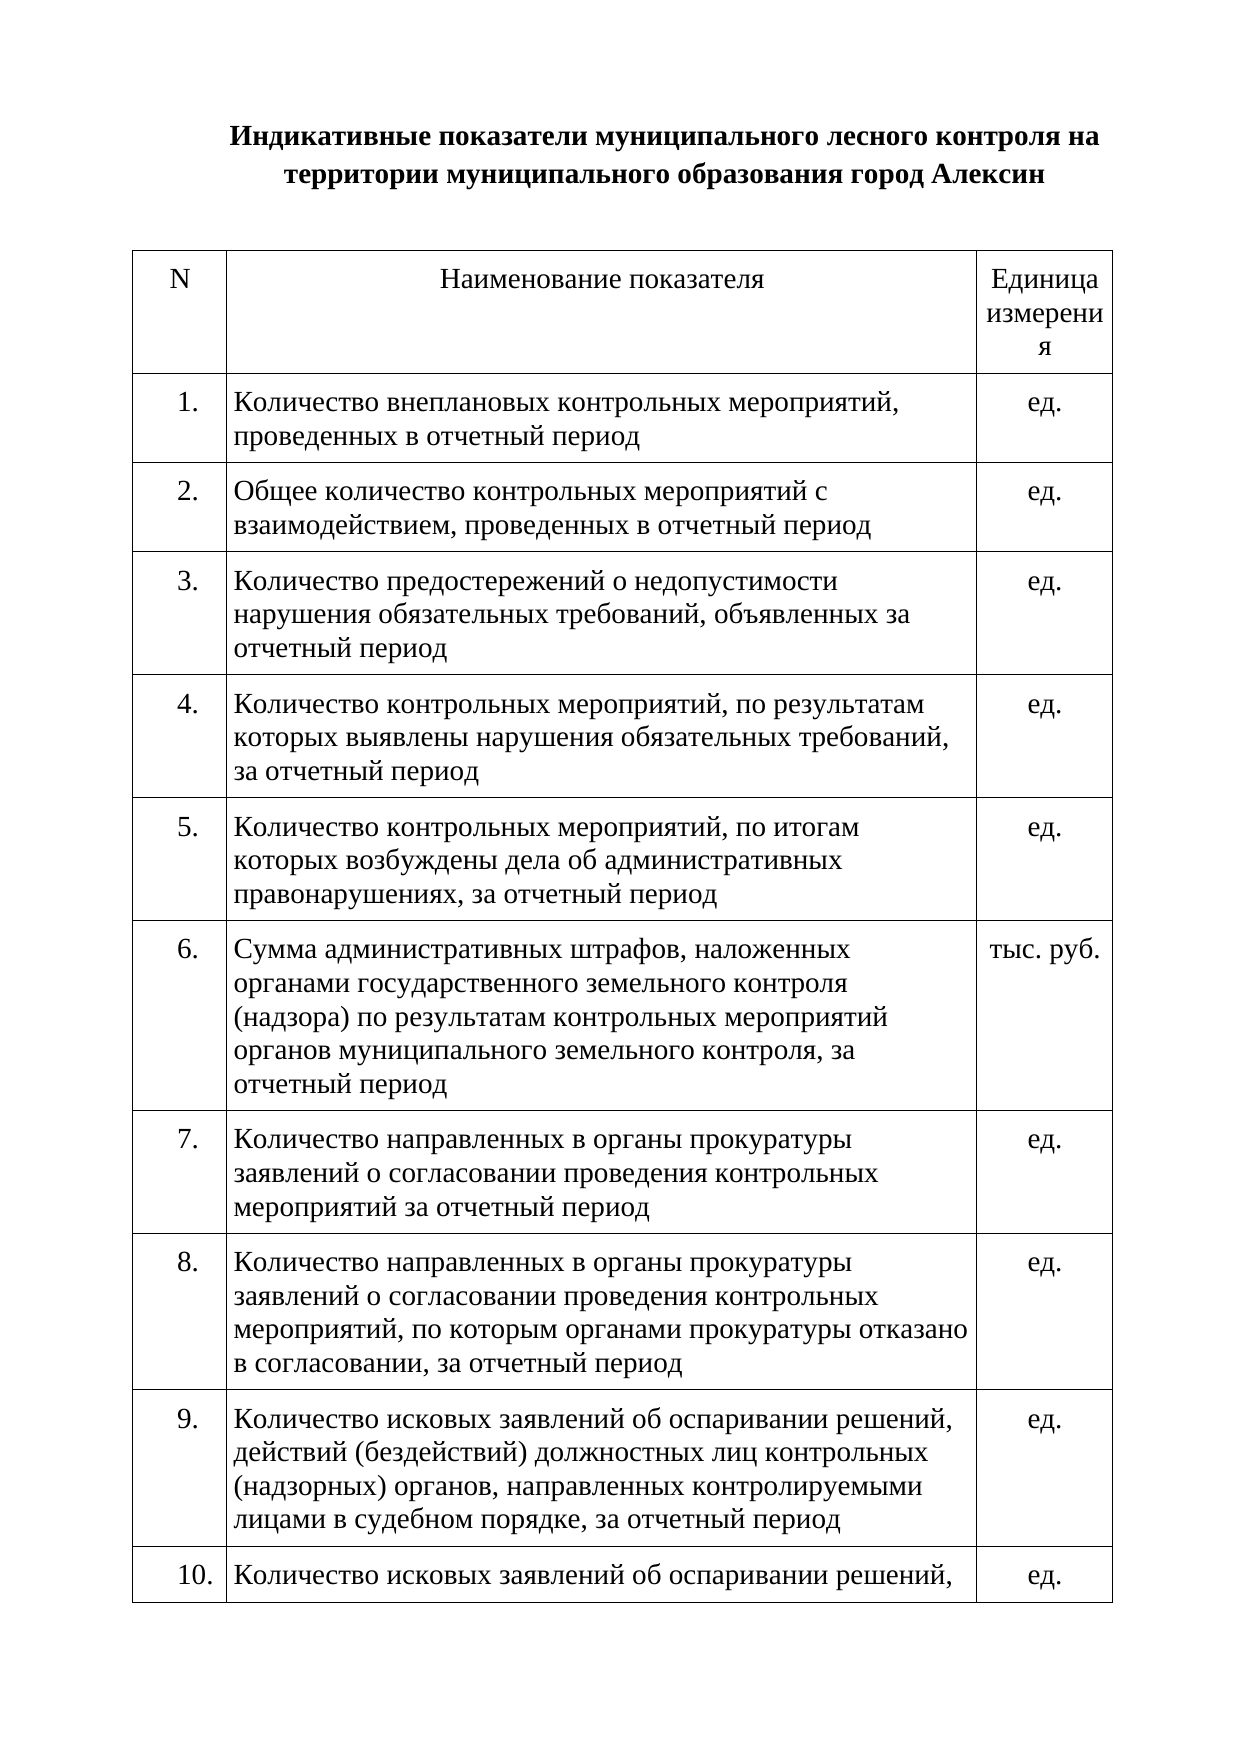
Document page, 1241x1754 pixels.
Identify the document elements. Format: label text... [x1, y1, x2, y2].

table_cell [133, 1547, 226, 1602]
table_cell Количество внеплановых контрольных мероприятий, проведенных в отчетный период [227, 374, 976, 462]
table_cell ед. [977, 552, 1112, 674]
table_header N [133, 251, 226, 372]
text Индикативные показатели муниципального лесного контроля на территории муниципального образования город Алексин [177, 118, 1152, 190]
table_cell ед. [977, 1547, 1112, 1602]
table_cell Количество контрольных мероприятий, по результатам которых выявлены нарушения обязательных требований, за отчетный период [227, 675, 976, 797]
table_cell Количество предостережений о недопустимости нарушения обязательных требований, объявленных за отчетный период [227, 552, 976, 674]
table_cell [133, 1234, 226, 1389]
table_cell Количество направленных в органы прокуратуры заявлений о согласовании проведения контрольных мероприятий, по которым органами прокуратуры отказано в согласовании, за отчетный период [227, 1234, 976, 1389]
table_cell [133, 1111, 226, 1233]
table_cell ед. [977, 1390, 1112, 1546]
table_cell [133, 675, 226, 797]
table_cell ед. [977, 1234, 1112, 1389]
table_cell Количество направленных в органы прокуратуры заявлений о согласовании проведения контрольных мероприятий за отчетный период [227, 1111, 976, 1233]
table_cell Общее количество контрольных мероприятий с взаимодействием, проведенных в отчетный период [227, 463, 976, 551]
table_cell [133, 552, 226, 674]
table_header Единица измерения [977, 251, 1112, 372]
table_cell Сумма административных штрафов, наложенных органами государственного земельного контроля (надзора) по результатам контрольных мероприятий органов муниципального земельного контроля, за отчетный период [227, 921, 976, 1110]
table_header Наименование показателя [227, 251, 976, 372]
table_cell [133, 463, 226, 551]
table_cell ед. [977, 374, 1112, 462]
table_cell ед. [977, 1111, 1112, 1233]
table_cell ед. [977, 798, 1112, 920]
table_cell [133, 798, 226, 920]
table_cell тыс. руб. [977, 921, 1112, 1110]
table_cell Количество исковых заявлений об оспаривании решений, действий (бездействий) должностных лиц контрольных (надзорных) органов, направленных контролируемыми лицами в судебном порядке, за отчетный период [227, 1390, 976, 1546]
table_cell [133, 921, 226, 1110]
table_cell ед. [977, 463, 1112, 551]
table_cell Количество контрольных мероприятий, по итогам которых возбуждены дела об административных правонарушениях, за отчетный период [227, 798, 976, 920]
table_cell [133, 1390, 226, 1546]
table_cell [133, 374, 226, 462]
table_cell ед. [977, 675, 1112, 797]
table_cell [227, 1547, 976, 1602]
